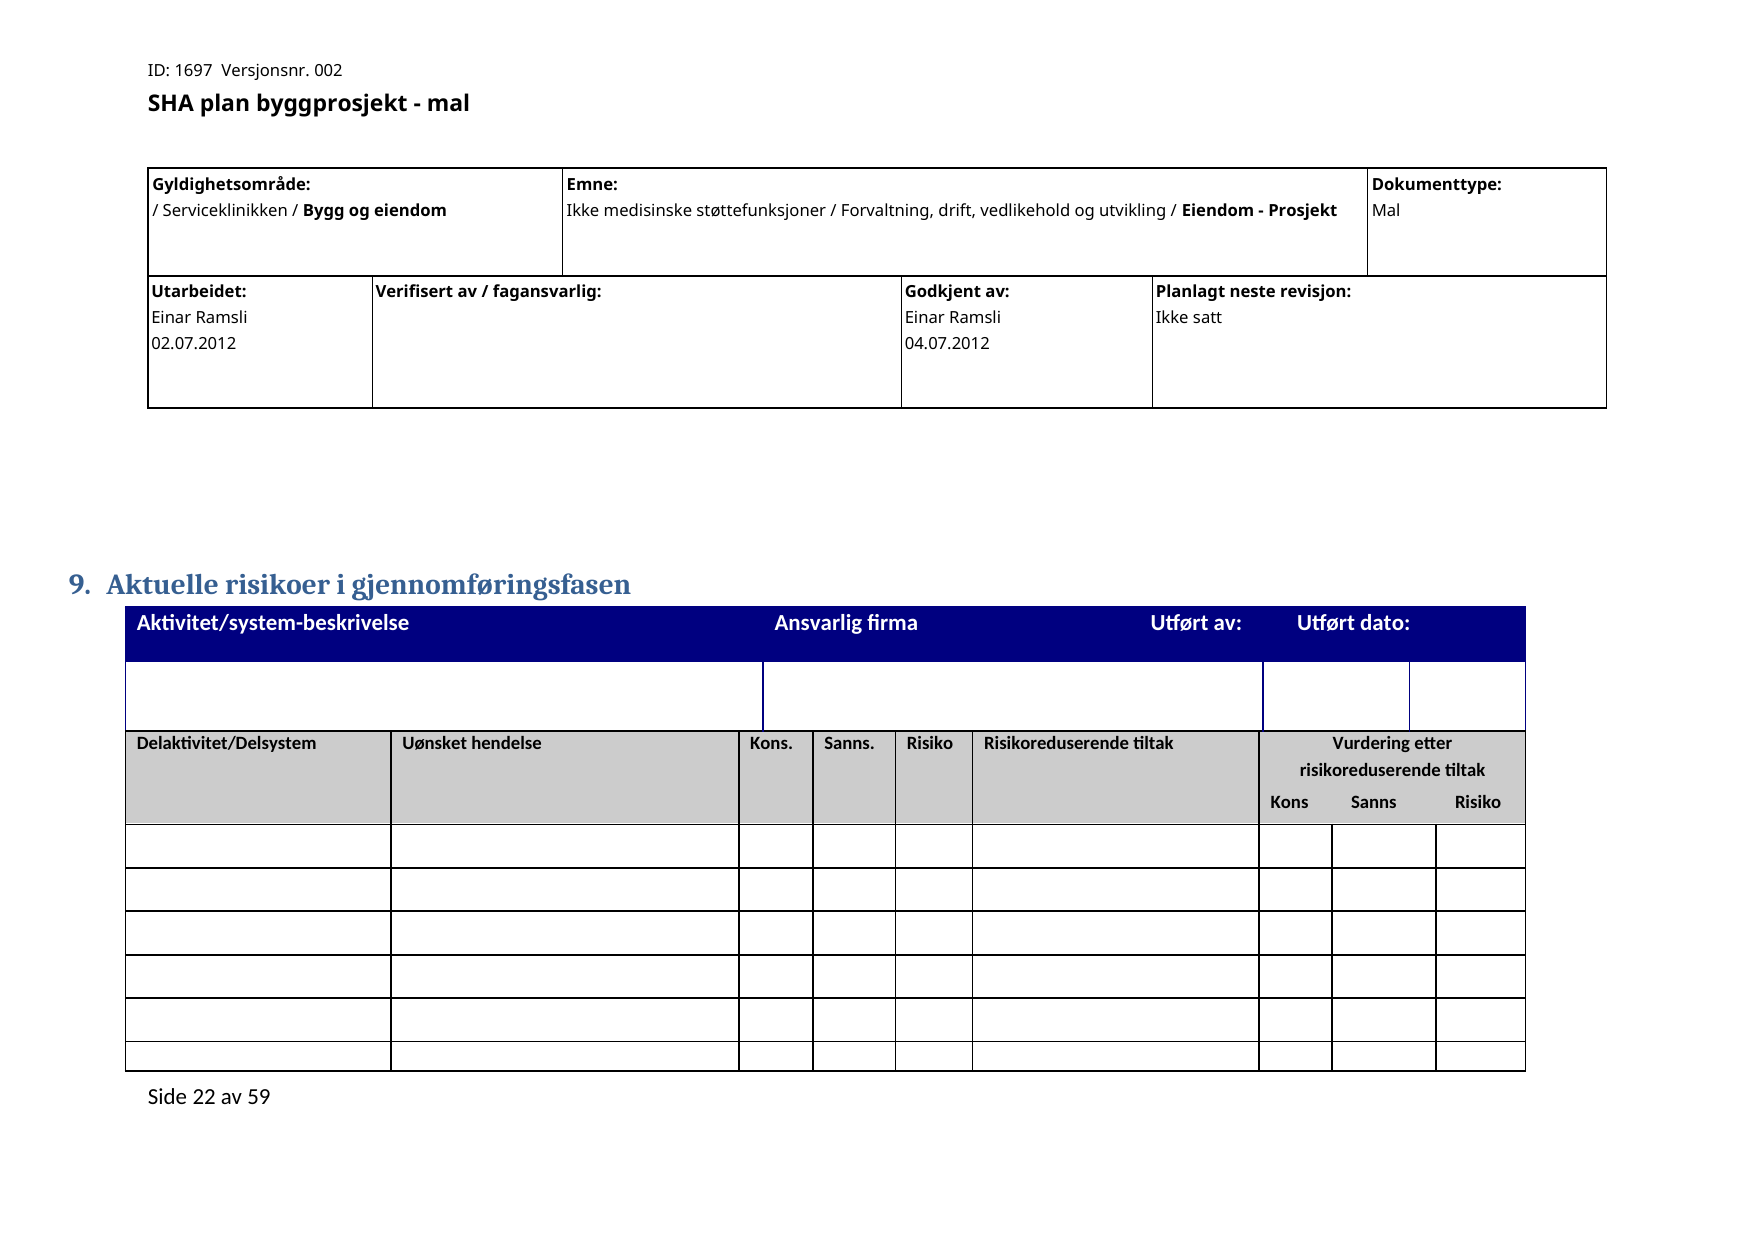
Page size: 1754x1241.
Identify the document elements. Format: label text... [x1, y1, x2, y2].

table_cell [896, 869, 972, 910]
table_cell [1333, 956, 1435, 997]
table_cell [126, 912, 390, 954]
table_header Utført dato: [1286, 608, 1525, 661]
table_cell [740, 956, 812, 997]
table_header Aktivitet/system-beskrivelse [126, 608, 762, 661]
table_cell [392, 999, 738, 1041]
table_cell [126, 662, 762, 730]
table_cell [1260, 869, 1331, 910]
table_cell [1264, 662, 1409, 730]
table_cell [814, 912, 895, 954]
table_cell [973, 912, 1258, 954]
table_cell [973, 869, 1258, 910]
table_cell [740, 912, 812, 954]
table_cell Uønsket hendelse [392, 732, 738, 823]
table_cell [1260, 912, 1331, 954]
table_cell [896, 1042, 972, 1070]
table_cell Kons. [740, 732, 812, 823]
table_cell [126, 999, 390, 1041]
table_cell [814, 999, 895, 1041]
table_cell [973, 825, 1258, 867]
table_cell [740, 825, 812, 867]
table_cell [392, 912, 738, 954]
table_cell [392, 825, 738, 867]
table_cell [1437, 825, 1525, 867]
table_cell [1333, 869, 1435, 910]
table_cell [973, 956, 1258, 997]
table_cell [1260, 825, 1331, 867]
table_cell [126, 1042, 390, 1070]
table_cell [973, 999, 1258, 1041]
table_cell [1333, 825, 1435, 867]
table_cell [1437, 912, 1525, 954]
table_cell [1333, 1042, 1435, 1070]
table_cell [392, 869, 738, 910]
table_cell [126, 869, 390, 910]
table_cell [1260, 1042, 1331, 1070]
table_cell [1410, 662, 1525, 730]
table_cell [764, 662, 1262, 730]
table_cell [126, 825, 390, 867]
table_cell [392, 1042, 738, 1070]
table_cell Vurdering etter risikoreduserende tiltak Kons Sanns Risiko [1260, 732, 1525, 823]
subtitle Aktuelle risikoer i gjennomføringsfasen [68, 568, 1606, 601]
table_cell [1260, 956, 1331, 997]
table_cell [1437, 999, 1525, 1041]
table_cell [1437, 1042, 1525, 1070]
table_cell [126, 956, 390, 997]
table_cell [973, 1042, 1258, 1070]
table_cell Risiko [896, 732, 972, 823]
table_cell [740, 1042, 812, 1070]
table_cell Risikoreduserende tiltak [973, 732, 1258, 823]
table_cell [740, 999, 812, 1041]
table_cell [1260, 999, 1331, 1041]
table_cell [896, 825, 972, 867]
table_header Ansvarlig firma [764, 608, 1138, 661]
table_cell [896, 912, 972, 954]
table_cell [392, 956, 738, 997]
table_cell [1333, 999, 1435, 1041]
table_cell [1437, 869, 1525, 910]
table_cell [814, 1042, 895, 1070]
table_cell [896, 956, 972, 997]
table_header Utført av: [1140, 608, 1285, 661]
table_cell [1333, 912, 1435, 954]
table_cell [896, 999, 972, 1041]
table_cell Sanns. [814, 732, 895, 823]
table_cell [740, 869, 812, 910]
table_cell [814, 825, 895, 867]
table_cell [1437, 956, 1525, 997]
table_cell [814, 956, 895, 997]
table_cell Delaktivitet/Delsystem [126, 732, 390, 823]
table_cell [814, 869, 895, 910]
